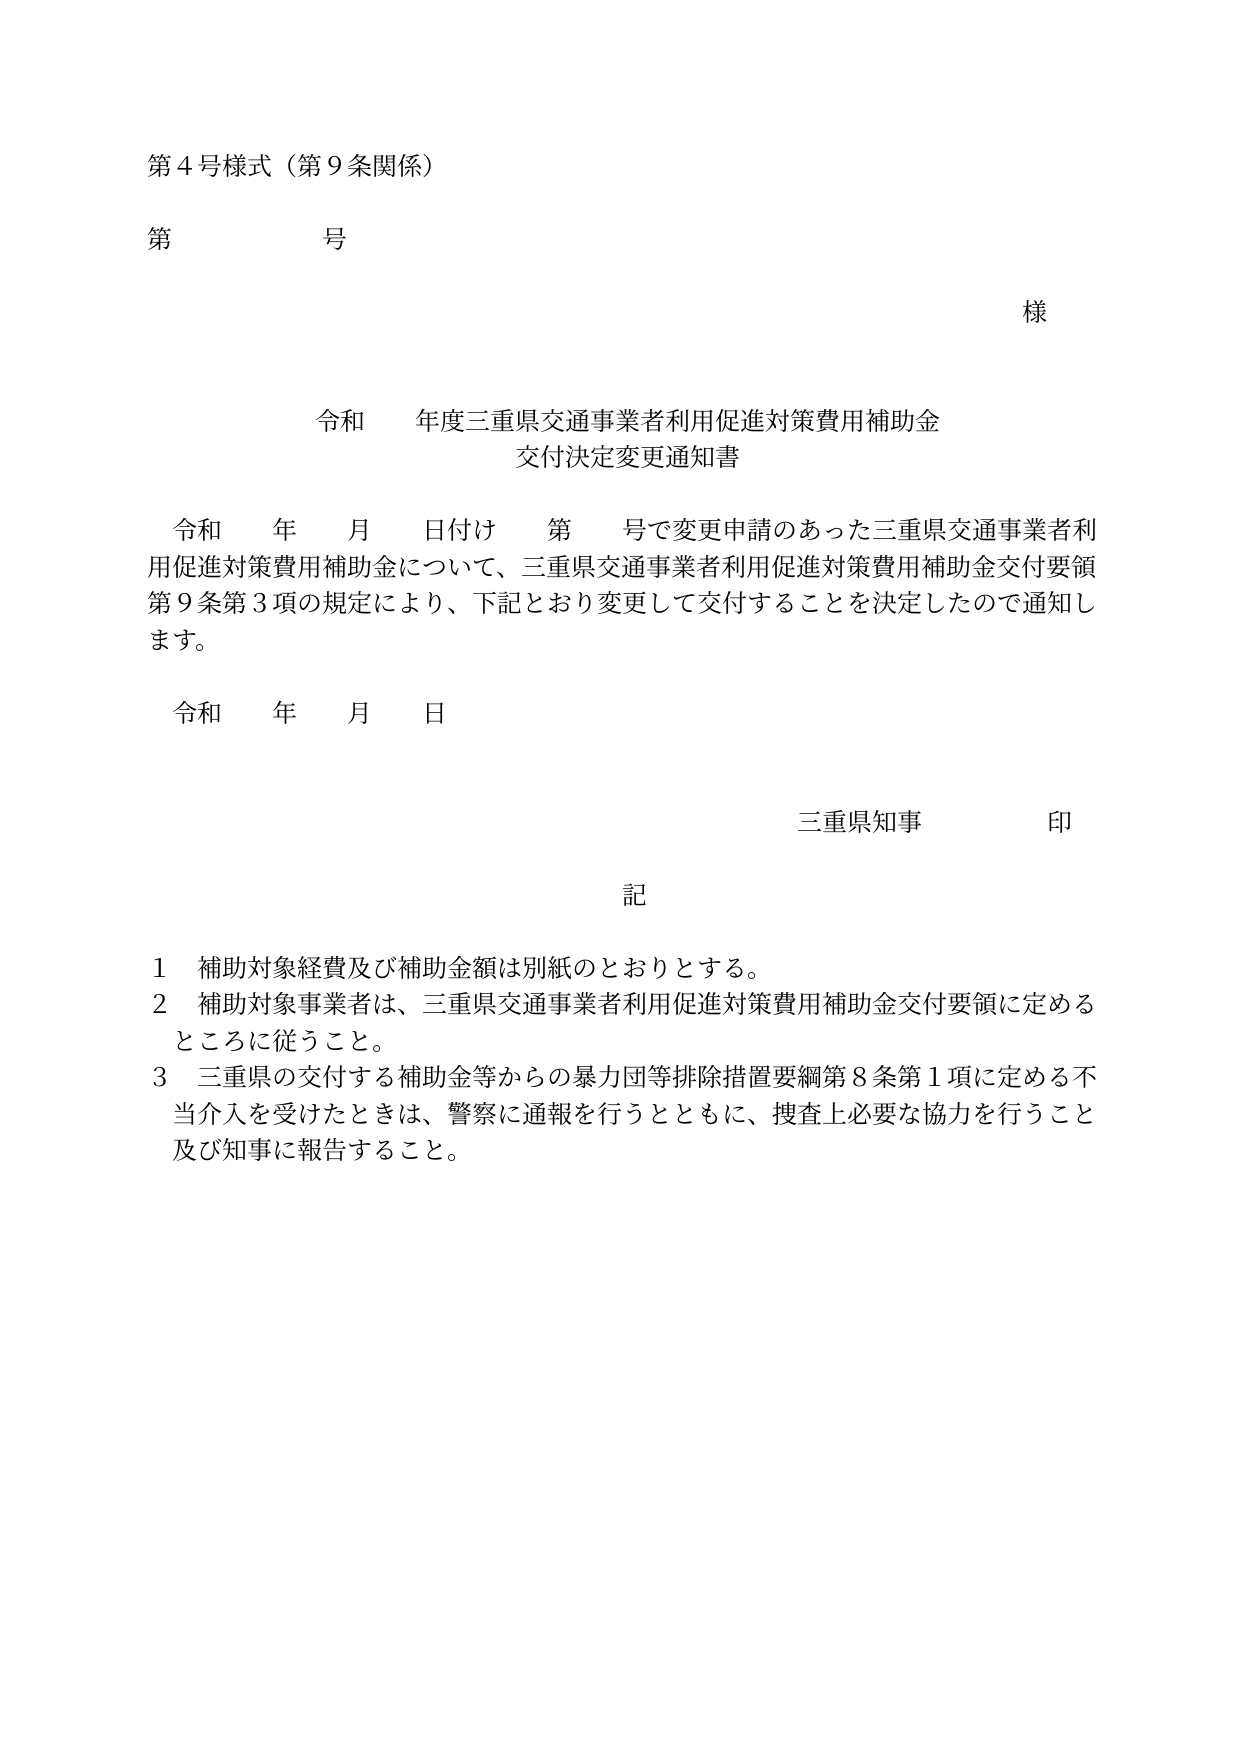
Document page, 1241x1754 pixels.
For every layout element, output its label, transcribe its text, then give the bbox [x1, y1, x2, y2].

text １ 補助対象経費及び補助金額は別紙のとおりとする。 [148, 948, 1073, 985]
text 様 [173, 292, 1073, 328]
text 令和 年 月 日 [148, 693, 1122, 729]
text 三重県知事 印 [148, 802, 1098, 839]
text 交付決定変更通知書 [148, 438, 1107, 474]
text 令和 年度三重県交通事業者利用促進対策費用補助金 [148, 401, 1107, 438]
text ３ 三重県の交付する補助金等からの暴力団等排除措置要綱第８条第１項に定める不当介入を受けたときは、警察に通報を行うとともに、捜査上必要な協力を行うこと及び知事に報告すること。 [148, 1058, 1098, 1167]
text 第４号様式（第９条関係） [148, 146, 1098, 183]
text ２ 補助対象事業者は、三重県交通事業者利用促進対策費用補助金交付要領に定めるところに従うこと。 [148, 985, 1098, 1058]
text 記 [148, 875, 1098, 912]
text 令和 年 月 日付け 第 号で変更申請のあった三重県交通事業者利用促進対策費用補助金について、三重県交通事業者利用促進対策費用補助金交付要領第９条第３項の規定により、下記とおり変更して交付することを決定したので通知します。 [148, 511, 1098, 657]
text 第 号 [148, 219, 1073, 256]
